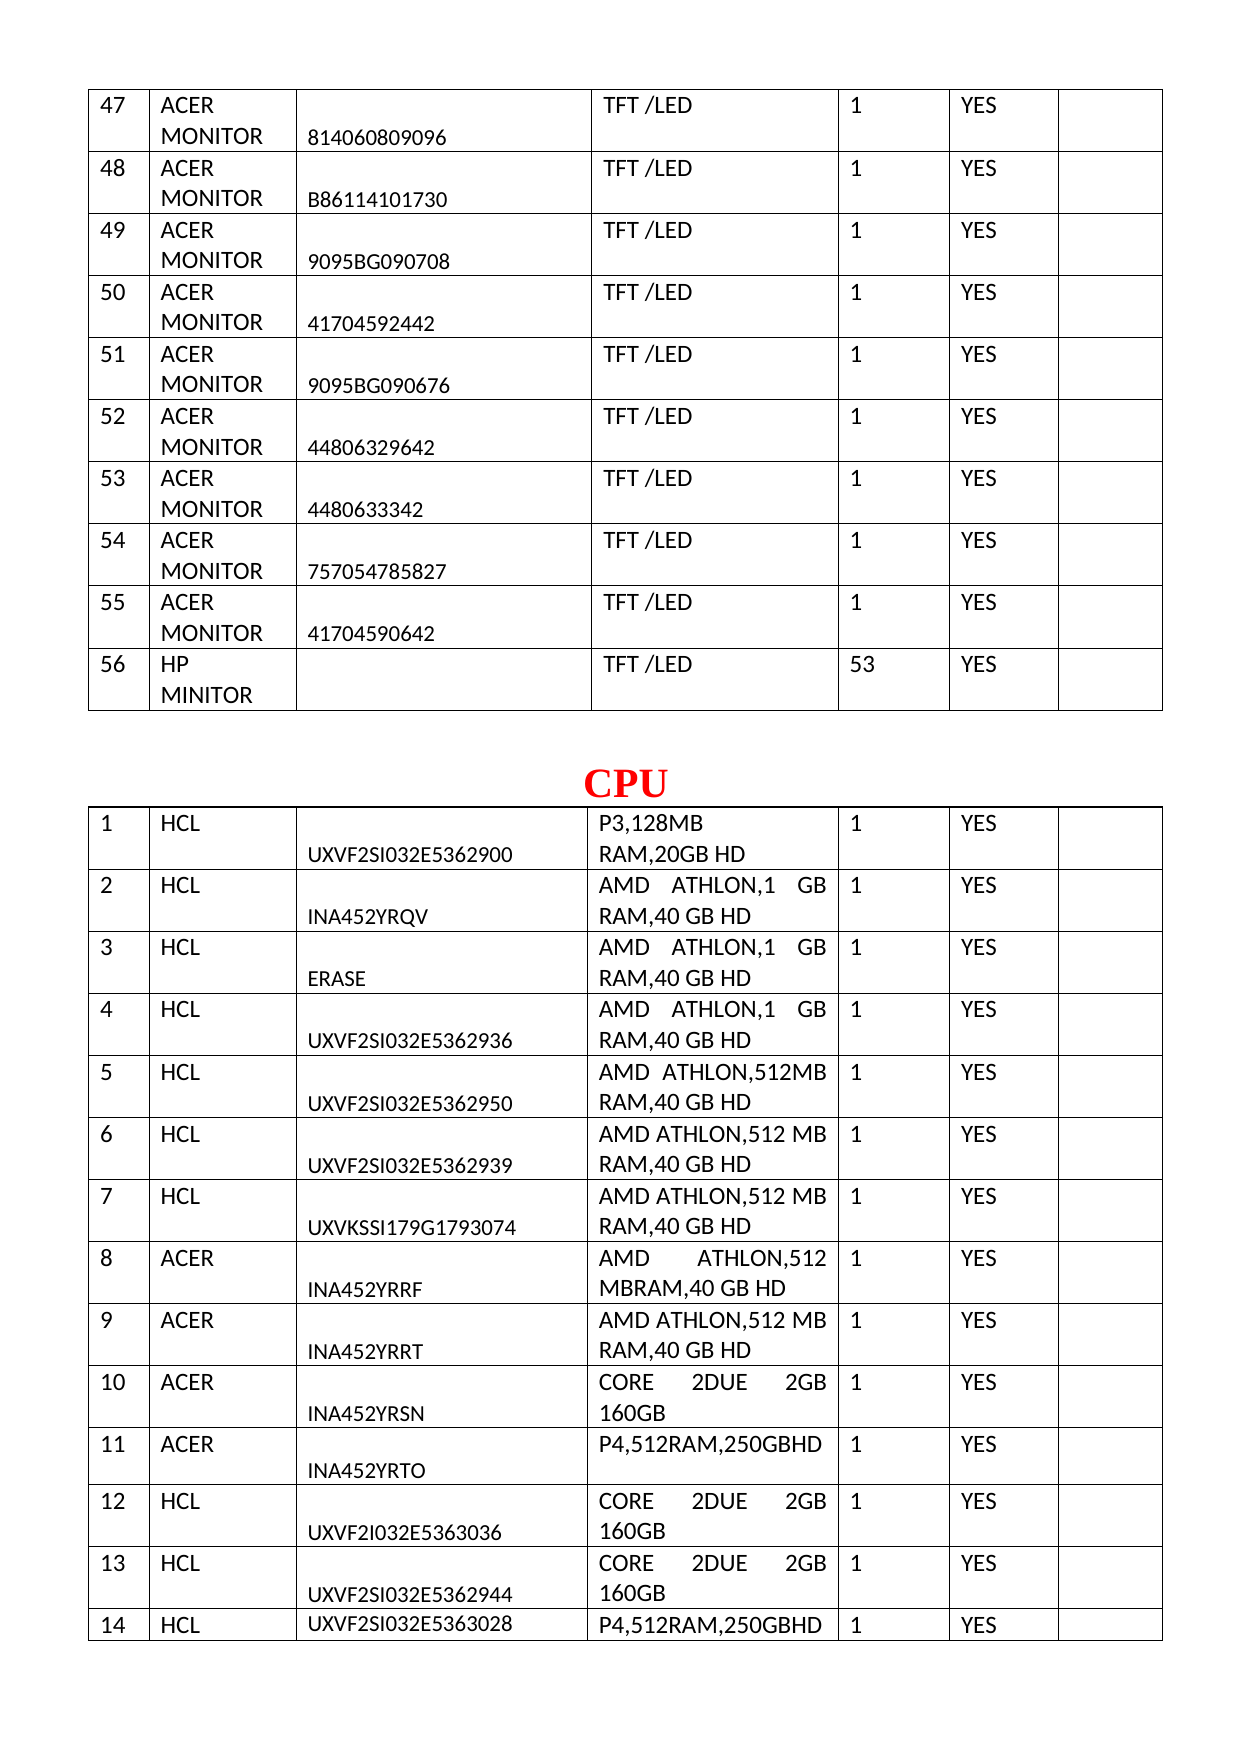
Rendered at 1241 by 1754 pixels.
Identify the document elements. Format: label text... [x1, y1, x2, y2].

table_cell YES [950, 994, 1058, 1055]
table_cell 1 [839, 1428, 949, 1484]
table_cell [1059, 932, 1162, 993]
table_cell CORE 2DUE 2GB 160GB [588, 1547, 838, 1608]
table_cell AMD ATHLON,512 MB RAM,40 GB HD [588, 1180, 838, 1241]
table_cell UXVF2SI032E5362950 [297, 1056, 587, 1117]
table_cell INA452YRTO [297, 1428, 587, 1484]
table_cell YES [950, 1242, 1058, 1303]
table_cell HCL [150, 1485, 296, 1546]
table_cell 1 [839, 338, 949, 399]
table_cell ACER MONITOR [150, 462, 296, 523]
table_cell YES [950, 90, 1058, 151]
table_cell 9095BG090676 [297, 338, 591, 399]
table_cell [1059, 276, 1162, 337]
table_cell 757054785827 [297, 524, 591, 585]
table_cell 1 [839, 462, 949, 523]
table_cell YES [950, 932, 1058, 993]
table_cell 41704590642 [297, 586, 591, 647]
table_cell CORE 2DUE 2GB 160GB [588, 1366, 838, 1427]
table_cell TFT /LED [592, 276, 838, 337]
table_cell AMD ATHLON,1 GB RAM,40 GB HD [588, 870, 838, 931]
table_cell 6 [89, 1118, 149, 1179]
table_cell [1059, 524, 1162, 585]
table_cell 51 [89, 338, 149, 399]
table_cell UXVF2SI032E5362900 [297, 808, 587, 868]
table_cell 53 [839, 649, 949, 709]
table_cell 7 [89, 1180, 149, 1241]
table_cell YES [950, 1118, 1058, 1179]
table_cell 9 [89, 1304, 149, 1365]
table_cell YES [950, 1304, 1058, 1365]
table_cell 11 [89, 1428, 149, 1484]
table_cell ACER MONITOR [150, 214, 296, 275]
table_cell 1 [839, 276, 949, 337]
table_cell 41704592442 [297, 276, 591, 337]
table_cell 53 [89, 462, 149, 523]
table_cell HCL [150, 1056, 296, 1117]
table_cell YES [950, 1485, 1058, 1546]
table_cell TFT /LED [592, 524, 838, 585]
table_cell AMD ATHLON,1 GB RAM,40 GB HD [588, 932, 838, 993]
table_cell TFT /LED [592, 214, 838, 275]
table_cell 48 [89, 152, 149, 213]
table_cell AMD ATHLON,512 MB RAM,40 GB HD [588, 1118, 838, 1179]
table_cell YES [950, 1056, 1058, 1117]
table_cell [1059, 1304, 1162, 1365]
table_cell TFT /LED [592, 462, 838, 523]
table_cell 1 [839, 1609, 949, 1639]
table_cell 4 [89, 994, 149, 1055]
table_cell TFT /LED [592, 586, 838, 647]
table_cell TFT /LED [592, 649, 838, 709]
table_cell YES [950, 524, 1058, 585]
table_cell [1059, 462, 1162, 523]
table_cell [1059, 152, 1162, 213]
table_cell ACER [150, 1366, 296, 1427]
table_cell 1 [839, 90, 949, 151]
table_cell TFT /LED [592, 152, 838, 213]
table_cell [1059, 1428, 1162, 1484]
table_cell INA452YRRT [297, 1304, 587, 1365]
table_cell YES [950, 808, 1058, 868]
table_cell 814060809096 [297, 90, 591, 151]
table_cell HCL [150, 1118, 296, 1179]
table_cell [1059, 1056, 1162, 1117]
table_cell 5 [89, 1056, 149, 1117]
table_cell YES [950, 462, 1058, 523]
table_cell HCL [150, 808, 296, 868]
table_cell CORE 2DUE 2GB 160GB [588, 1485, 838, 1546]
table_cell 4480633342 [297, 462, 591, 523]
table_cell TFT /LED [592, 90, 838, 151]
table_cell [1059, 586, 1162, 647]
table_cell UXVF2SI032E5362936 [297, 994, 587, 1055]
table_cell 1 [839, 524, 949, 585]
table_cell 49 [89, 214, 149, 275]
table_cell 1 [839, 586, 949, 647]
table_cell 55 [89, 586, 149, 647]
table_cell UXVF2SI032E5362939 [297, 1118, 587, 1179]
table_cell 10 [89, 1366, 149, 1427]
table_cell TFT /LED [592, 400, 838, 461]
table_cell YES [950, 1428, 1058, 1484]
table_cell AMD ATHLON,512 MB RAM,40 GB HD [588, 1304, 838, 1365]
table_cell UXVF2I032E5363036 [297, 1485, 587, 1546]
table_cell 2 [89, 870, 149, 931]
table_cell ERASE [297, 932, 587, 993]
table_cell [1059, 90, 1162, 151]
table_cell 1 [839, 808, 949, 868]
table_cell HCL [150, 1547, 296, 1608]
table_cell INA452YRSN [297, 1366, 587, 1427]
table_cell ACER [150, 1242, 296, 1303]
table_cell ACER [150, 1428, 296, 1484]
table_cell 54 [89, 524, 149, 585]
table_cell ACER MONITOR [150, 524, 296, 585]
table_cell YES [950, 276, 1058, 337]
table_cell 44806329642 [297, 400, 591, 461]
table_cell [1059, 1609, 1162, 1639]
table_cell 1 [839, 1547, 949, 1608]
table_cell [1059, 1242, 1162, 1303]
table_cell HP MINITOR [150, 649, 296, 709]
table_cell 1 [839, 932, 949, 993]
table_cell YES [950, 338, 1058, 399]
table_cell YES [950, 1547, 1058, 1608]
table_cell 3 [89, 932, 149, 993]
table_cell [1059, 214, 1162, 275]
table_cell [1059, 400, 1162, 461]
table_cell TFT /LED [592, 338, 838, 399]
table_cell UXVKSSI179G1793074 [297, 1180, 587, 1241]
table_cell 1 [839, 152, 949, 213]
table_cell ACER [150, 1304, 296, 1365]
table_cell [1059, 870, 1162, 931]
table_cell B86114101730 [297, 152, 591, 213]
table_cell P3,128MB RAM,20GB HD [588, 808, 838, 868]
table_cell [1059, 1547, 1162, 1608]
table_cell YES [950, 1180, 1058, 1241]
table_cell HCL [150, 994, 296, 1055]
table_cell YES [950, 870, 1058, 931]
table_cell 1 [839, 1118, 949, 1179]
table_cell YES [950, 1366, 1058, 1427]
table_cell 1 [839, 870, 949, 931]
table_cell UXVF2SI032E5362944 [297, 1547, 587, 1608]
table_cell 56 [89, 649, 149, 709]
table_cell 13 [89, 1547, 149, 1608]
table_cell 1 [839, 994, 949, 1055]
table_cell P4,512RAM,250GBHD [588, 1609, 838, 1639]
table_cell HCL [150, 932, 296, 993]
table_cell HCL [150, 870, 296, 931]
table_cell YES [950, 400, 1058, 461]
table_cell 14 [89, 1609, 149, 1639]
table_cell [1059, 338, 1162, 399]
table_cell 1 [839, 1242, 949, 1303]
table_cell YES [950, 586, 1058, 647]
table_cell AMD ATHLON,512MB RAM,40 GB HD [588, 1056, 838, 1117]
table_cell INA452YRRF [297, 1242, 587, 1303]
table_cell [1059, 994, 1162, 1055]
table_cell 1 [839, 1304, 949, 1365]
table_cell 1 [839, 214, 949, 275]
table_cell [1059, 1118, 1162, 1179]
table_cell 1 [839, 1485, 949, 1546]
table_cell 1 [839, 1180, 949, 1241]
table_cell ACER MONITOR [150, 90, 296, 151]
table_cell [1059, 649, 1162, 709]
table_cell YES [950, 152, 1058, 213]
table_cell 9095BG090708 [297, 214, 591, 275]
table_cell UXVF2SI032E5363028 [297, 1609, 587, 1639]
table_cell ACER MONITOR [150, 276, 296, 337]
table_cell [1059, 1180, 1162, 1241]
table_cell AMD ATHLON,512 MBRAM,40 GB HD [588, 1242, 838, 1303]
table_cell [1059, 808, 1162, 868]
table_cell YES [950, 214, 1058, 275]
table_cell 1 [839, 1056, 949, 1117]
table_cell ACER MONITOR [150, 586, 296, 647]
table_cell ACER MONITOR [150, 152, 296, 213]
table_cell P4,512RAM,250GBHD [588, 1428, 838, 1484]
table_cell YES [950, 649, 1058, 709]
table_cell [1059, 1366, 1162, 1427]
table_cell HCL [150, 1609, 296, 1639]
table_cell [297, 649, 591, 709]
table_cell AMD ATHLON,1 GB RAM,40 GB HD [588, 994, 838, 1055]
table_cell ACER MONITOR [150, 338, 296, 399]
table_cell [1059, 1485, 1162, 1546]
table_cell 1 [89, 808, 149, 868]
table_cell 1 [839, 400, 949, 461]
table_cell 52 [89, 400, 149, 461]
table_cell CPU [89, 711, 1163, 806]
table_cell 50 [89, 276, 149, 337]
table_cell 8 [89, 1242, 149, 1303]
table_cell YES [950, 1609, 1058, 1639]
table_cell 1 [839, 1366, 949, 1427]
table_cell ACER MONITOR [150, 400, 296, 461]
table_cell HCL [150, 1180, 296, 1241]
table_cell 12 [89, 1485, 149, 1546]
table_cell 47 [89, 90, 149, 151]
table_cell INA452YRQV [297, 870, 587, 931]
